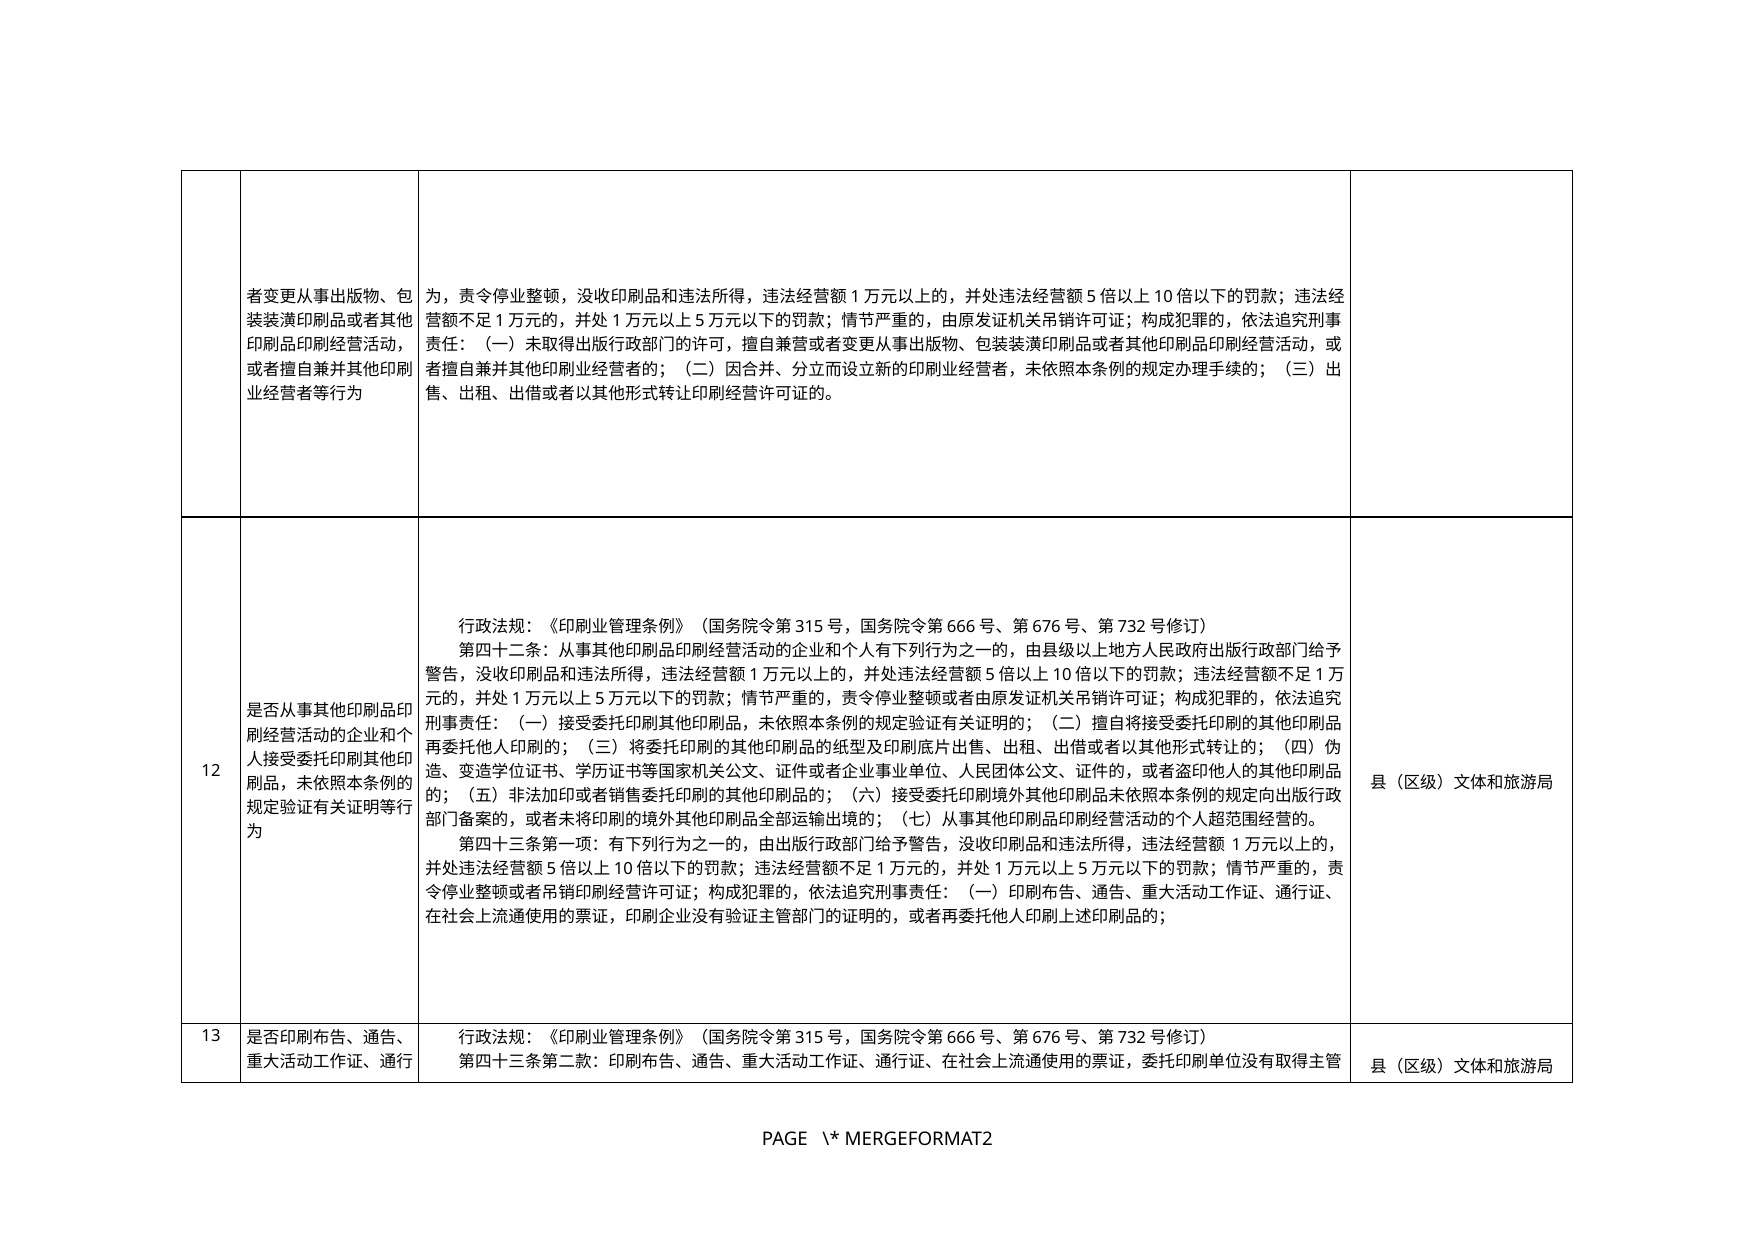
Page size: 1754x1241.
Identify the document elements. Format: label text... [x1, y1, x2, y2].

table_cell 是否从事其他印刷品印刷经营活动的企业和个人接受委托印刷其他印刷品，未依照本条例的规定验证有关证明等行为 [241, 518, 418, 1023]
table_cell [419, 171, 1350, 516]
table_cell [419, 1024, 1350, 1082]
table_cell 12 [182, 518, 240, 1023]
table_cell 13 [182, 1024, 240, 1082]
table_cell 县（区级）文体和旅游局 [1351, 518, 1572, 1023]
table_cell 11 [182, 171, 240, 516]
table_cell 行政法规：《印刷业管理条例》（国务院令第315号，国务院令第666号、第676号、第732号修订） 第四十二条：从事其他印刷品印刷经营活动的企业和个人有下列行为之一的，由县级以上地方人民政府出版行政部门给予警告，没收印刷品和违法所得，违法经营额1万元以上的，并处违法经营额5倍以上10倍以下的罚款；违法经营额不足1万元的，并处1万元以上5万元以下的罚款；情节严重的，责令停业整顿或者由原发证机关吊销许可证；构成犯罪的，依法追究刑事责任：（一）接受委托印刷其他印刷品，未依照本条例的规定验证有关证明的；（二）擅自将接受委托印刷的其他印刷品再委托他人印刷的；（三）将委托印刷的其他印刷品的纸型及印刷底片出售、出租、出借或者以其他形式转让的；（四）伪造、变造学位证书、学历证书等国家机关公文、证件或者企业事业单位、人民团体公文、证件的，或者盗印他人的其他印刷品的；（五）非法加印或者销售委托印刷的其他印刷品的；（六）接受委托印刷境外其他印刷品未依照本条例的规定向出版行政部门备案的，或者未将印刷的境外其他印刷品全部运输出境的；（七）从事其他印刷品印刷经营活动的个人超范围经营的。 第四十三条第一项：有下列行为之一的，由出版行政部门给予警告，没收印刷品和违法所得，违法经营额1万元以上的，并处违法经营额5倍以上10倍以下的罚款；违法经营额不足1万元的，并处1万元以上5万元以下的罚款；情节严重的，责令停业整顿或者吊销印刷经营许可证；构成犯罪的，依法追究刑事责任：（一）印刷布告、通告、重大活动工作证、通行证、在社会上流通使用的票证，印刷企业没有验证主管部门的证明的，或者再委托他人印刷上述印刷品的； [419, 518, 1350, 1023]
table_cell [241, 1024, 418, 1082]
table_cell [241, 171, 418, 516]
table_cell [1351, 171, 1572, 516]
table_cell 县（区级）文体和旅游局 [1351, 1024, 1572, 1082]
